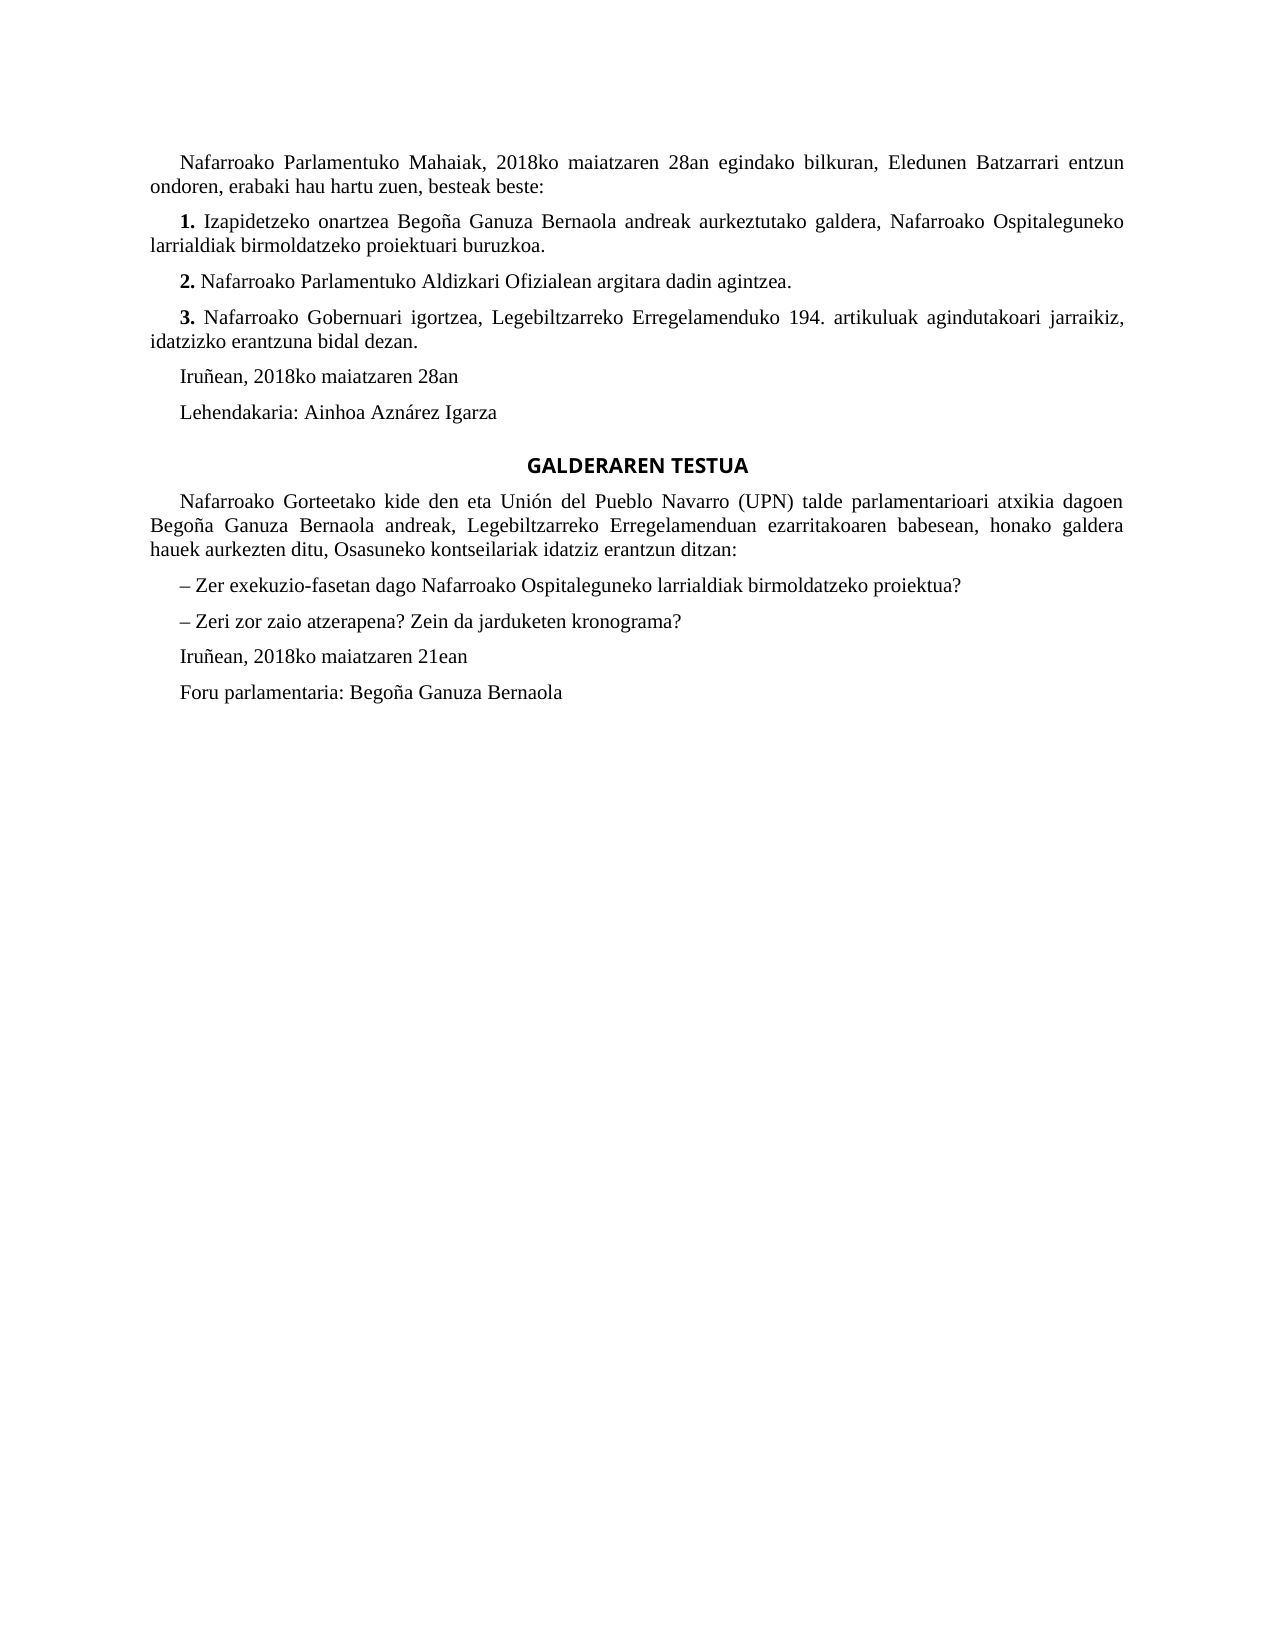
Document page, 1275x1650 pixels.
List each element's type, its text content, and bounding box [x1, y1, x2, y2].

text Iruñean, 2018ko maiatzaren 28an [150, 365, 1125, 389]
text – Zeri zor zaio atzerapena? Zein da jarduketen kronograma? [150, 609, 1125, 633]
text 1. Izapidetzeko onartzea Begoña Ganuza Bernaola andreak aurkeztutako galdera, Nafarroako Ospitaleguneko larrialdiak birmoldatzeko proiektuari buruzkoa. [150, 210, 1125, 258]
text Nafarroako Parlamentuko Mahaiak, 2018ko maiatzaren 28an egindako bilkuran, Eledunen Batzarrari entzun ondoren, erabaki hau hartu zuen, besteak beste: [150, 150, 1125, 198]
text Iruñean, 2018ko maiatzaren 21ean [150, 645, 1125, 669]
text 2. Nafarroako Parlamentuko Aldizkari Ofizialean argitara dadin agintzea. [150, 269, 1125, 293]
text – Zer exekuzio-fasetan dago Nafarroako Ospitaleguneko larrialdiak birmoldatzeko proiektua? [150, 573, 1125, 597]
text 3. Nafarroako Gobernuari igortzea, Legebiltzarreko Erregelamenduko 194. artikuluak agindutakoari jarraikiz, idatzizko erantzuna bidal dezan. [150, 305, 1125, 353]
text Foru parlamentaria: Begoña Ganuza Bernaola [150, 681, 1125, 704]
text GALDERAREN TESTUA [150, 454, 1125, 478]
text Nafarroako Gorteetako kide den eta Unión del Pueblo Navarro (UPN) talde parlamentarioari atxikia dagoen Begoña Ganuza Bernaola andreak, Legebiltzarreko Erregelamenduan ezarritakoaren babesean, honako galdera hauek aurkezten ditu, Osasuneko kontseilariak idatziz erantzun ditzan: [150, 490, 1125, 562]
text Lehendakaria: Ainhoa Aznárez Igarza [150, 401, 1125, 424]
